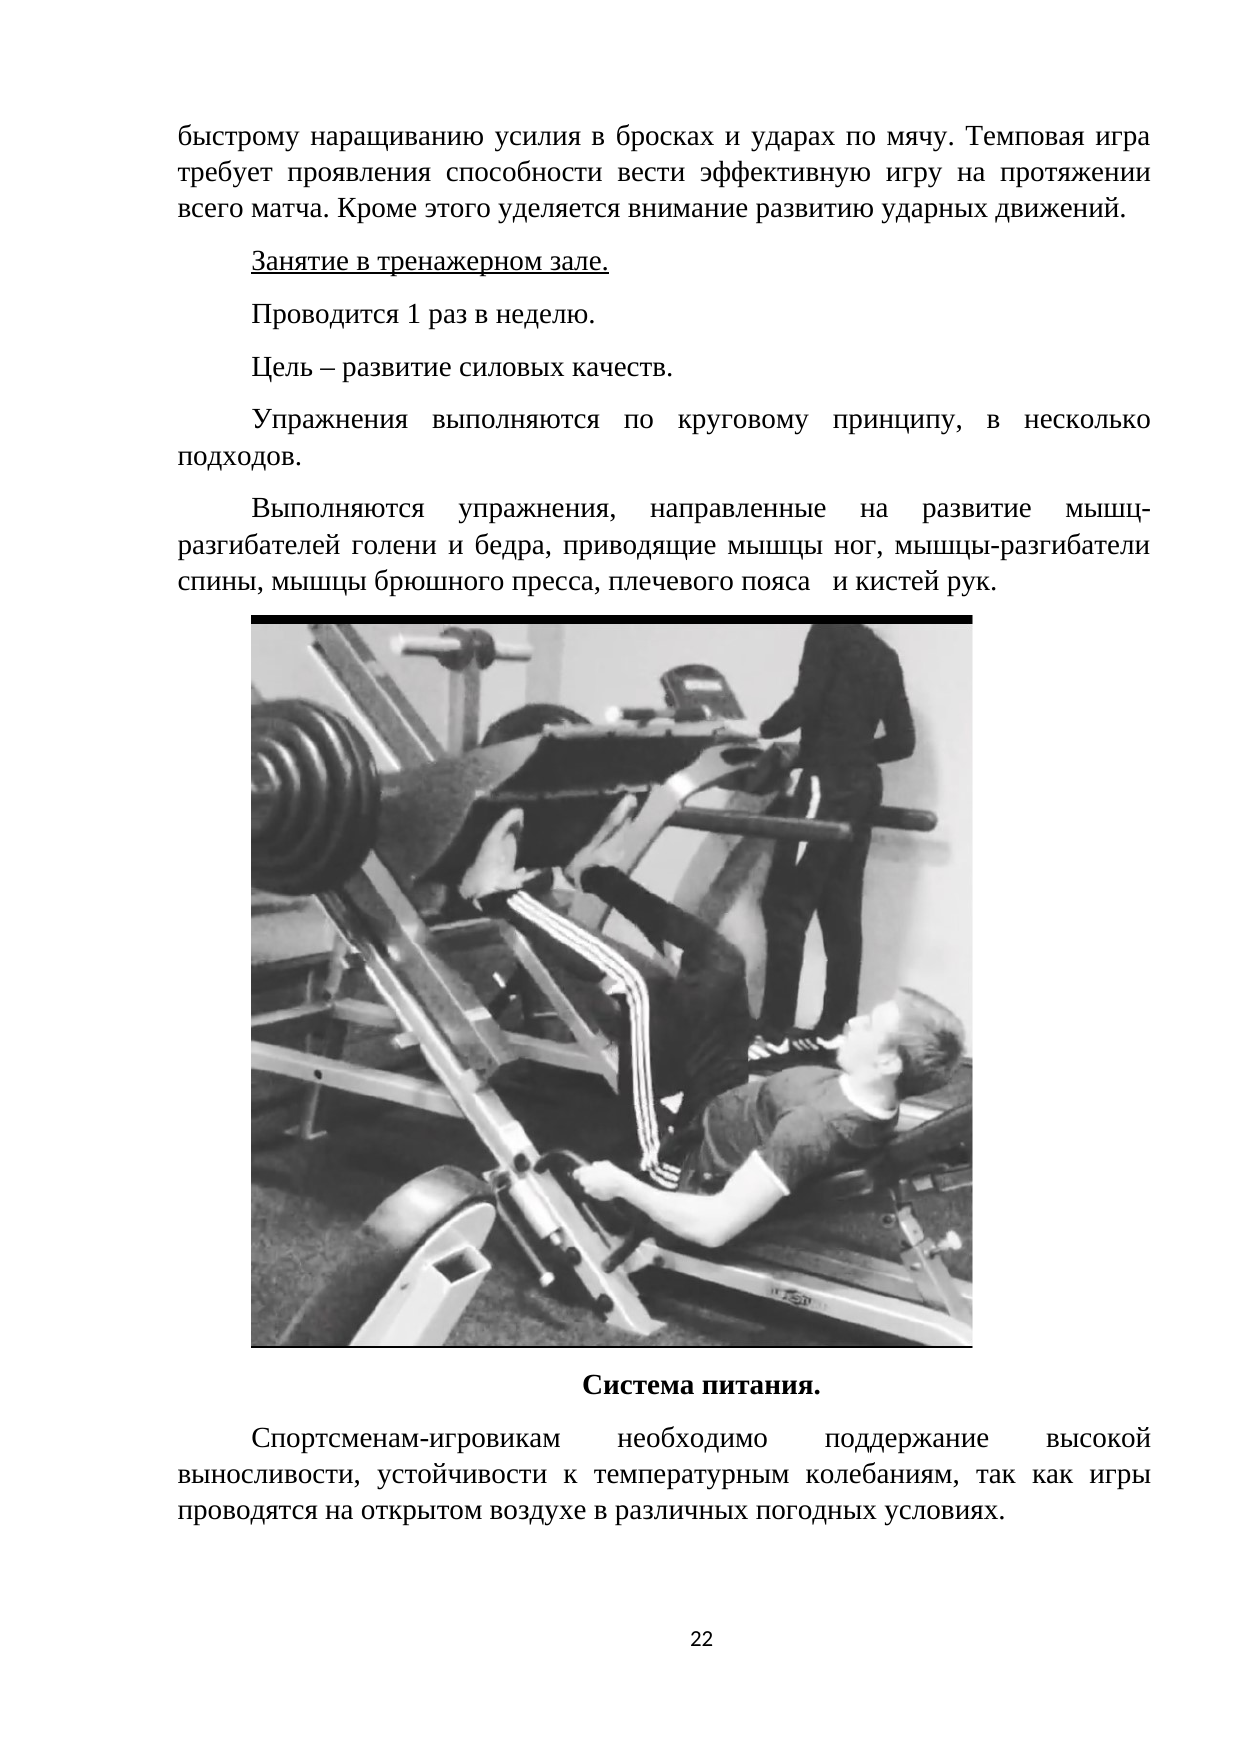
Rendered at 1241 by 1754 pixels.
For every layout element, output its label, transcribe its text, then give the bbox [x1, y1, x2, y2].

text Упражнения выполняются по круговому принципу, в несколько подходов. [177, 402, 1152, 471]
text Спортсменам-игровикам необходимо поддержание высокой выносливости, устойчивости к температурным колебаниям, так как игры проводятся на открытом воздухе в различных погодных условиях. [177, 1420, 1152, 1526]
text Занятие в тренажерном зале. [177, 243, 1152, 277]
text Система питания. [177, 1367, 1152, 1400]
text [177, 118, 1152, 224]
text Выполняются упражнения, направленные на развитие мышц-разгибателей голени и бедра, приводящие мышцы ног, мышцы-разгибатели спины, мышцы брюшного пресса, плечевого пояса и кистей рук. [177, 491, 1152, 596]
text Проводится 1 раз в неделю. [177, 296, 1152, 329]
text Цель – развитие силовых качеств. [177, 349, 1152, 382]
picture [251, 615, 973, 1348]
